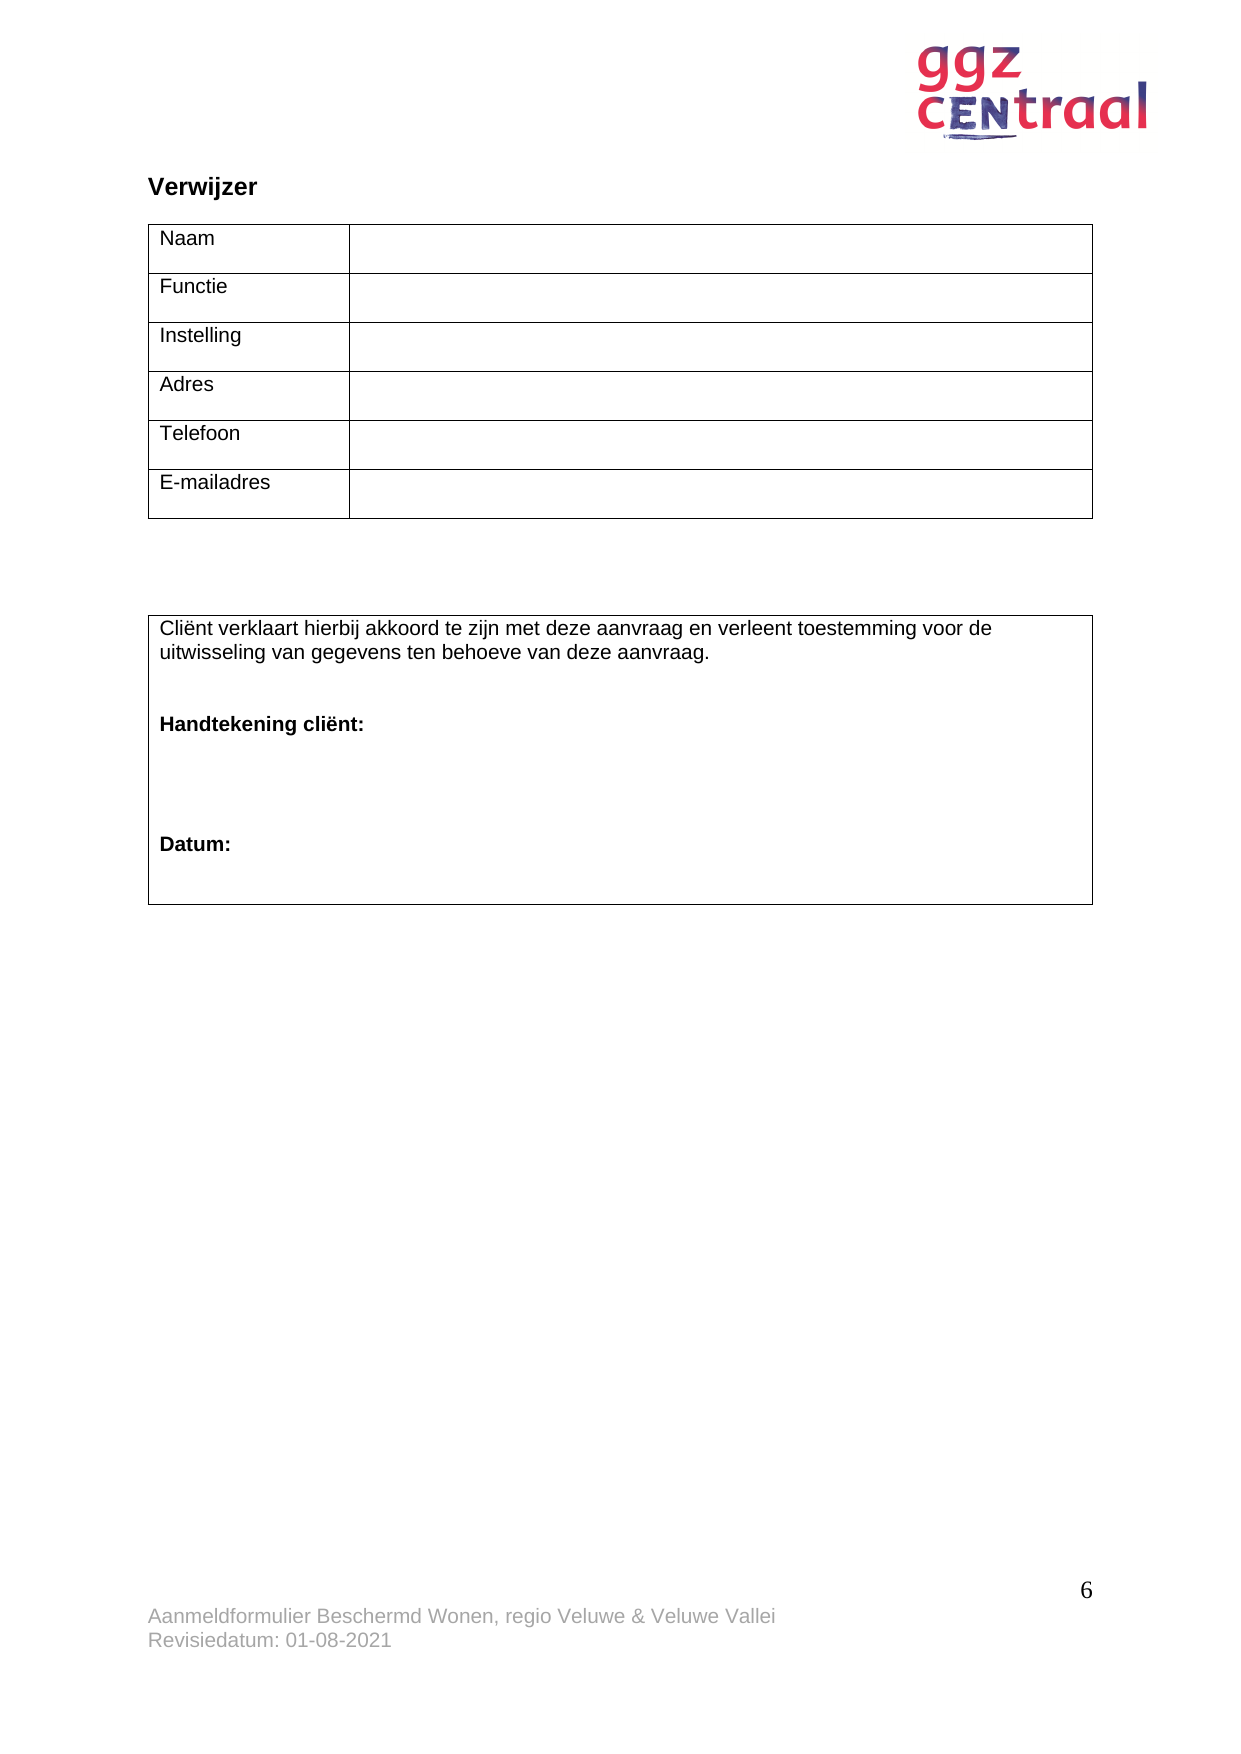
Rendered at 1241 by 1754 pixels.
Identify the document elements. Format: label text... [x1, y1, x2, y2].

table_cell Adres [149, 372, 349, 420]
table_cell Instelling [149, 323, 349, 371]
picture [905, 33, 1159, 153]
table_header [350, 225, 1092, 273]
table_cell [350, 274, 1092, 322]
table_cell Functie [149, 274, 349, 322]
text Verwijzer [148, 172, 1093, 200]
table_cell [350, 323, 1092, 371]
table_cell [350, 421, 1092, 469]
table_header Naam [149, 225, 349, 273]
table_cell Telefoon [149, 421, 349, 469]
table_cell [350, 470, 1092, 518]
table_cell [350, 372, 1092, 420]
table_header Cliënt verklaart hierbij akkoord te zijn met deze aanvraag en verleent toestemming voor de uitwisseling van gegevens ten behoeve van deze aanvraag. Handtekening cliënt: Datum: [149, 616, 1092, 903]
table_cell E-mailadres [149, 470, 349, 518]
